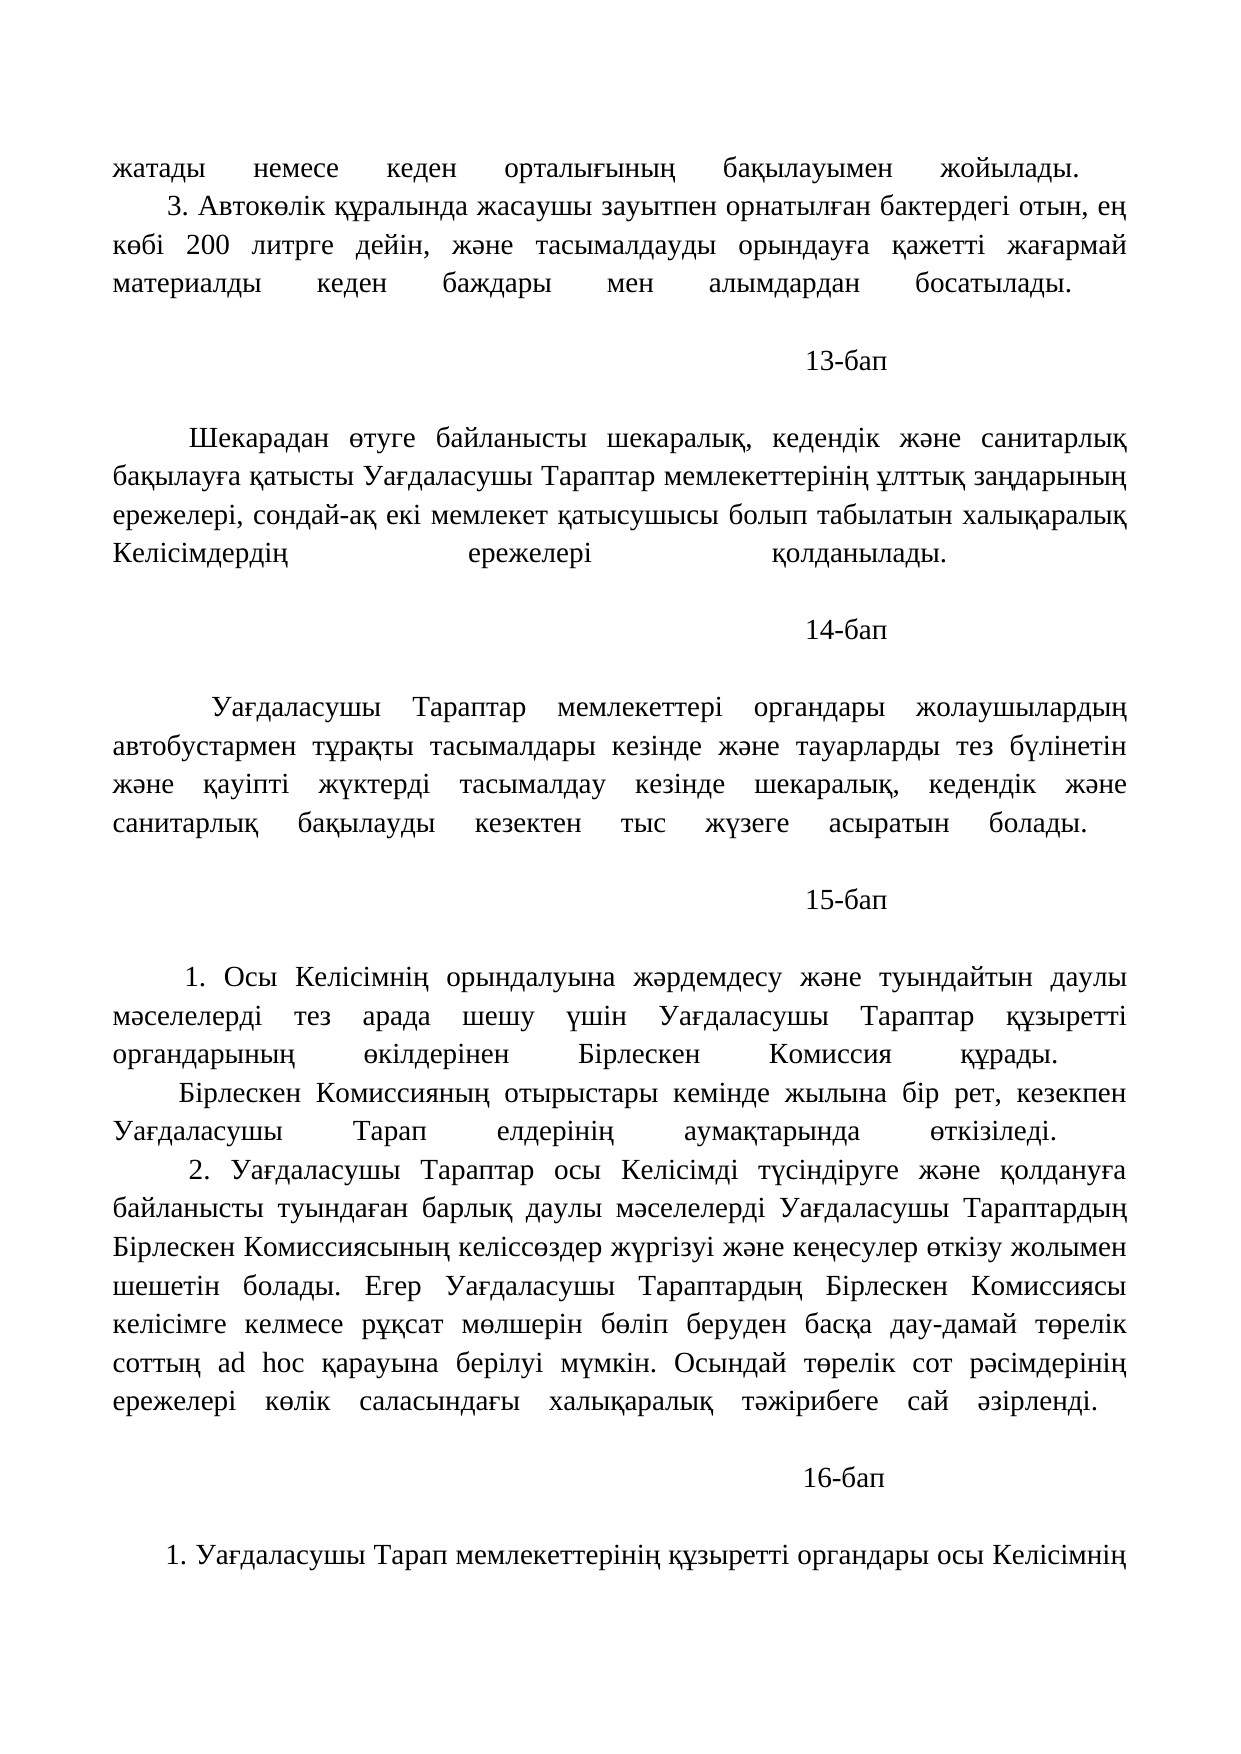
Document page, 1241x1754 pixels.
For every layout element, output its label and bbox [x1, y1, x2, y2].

text [112, 150, 1128, 1571]
